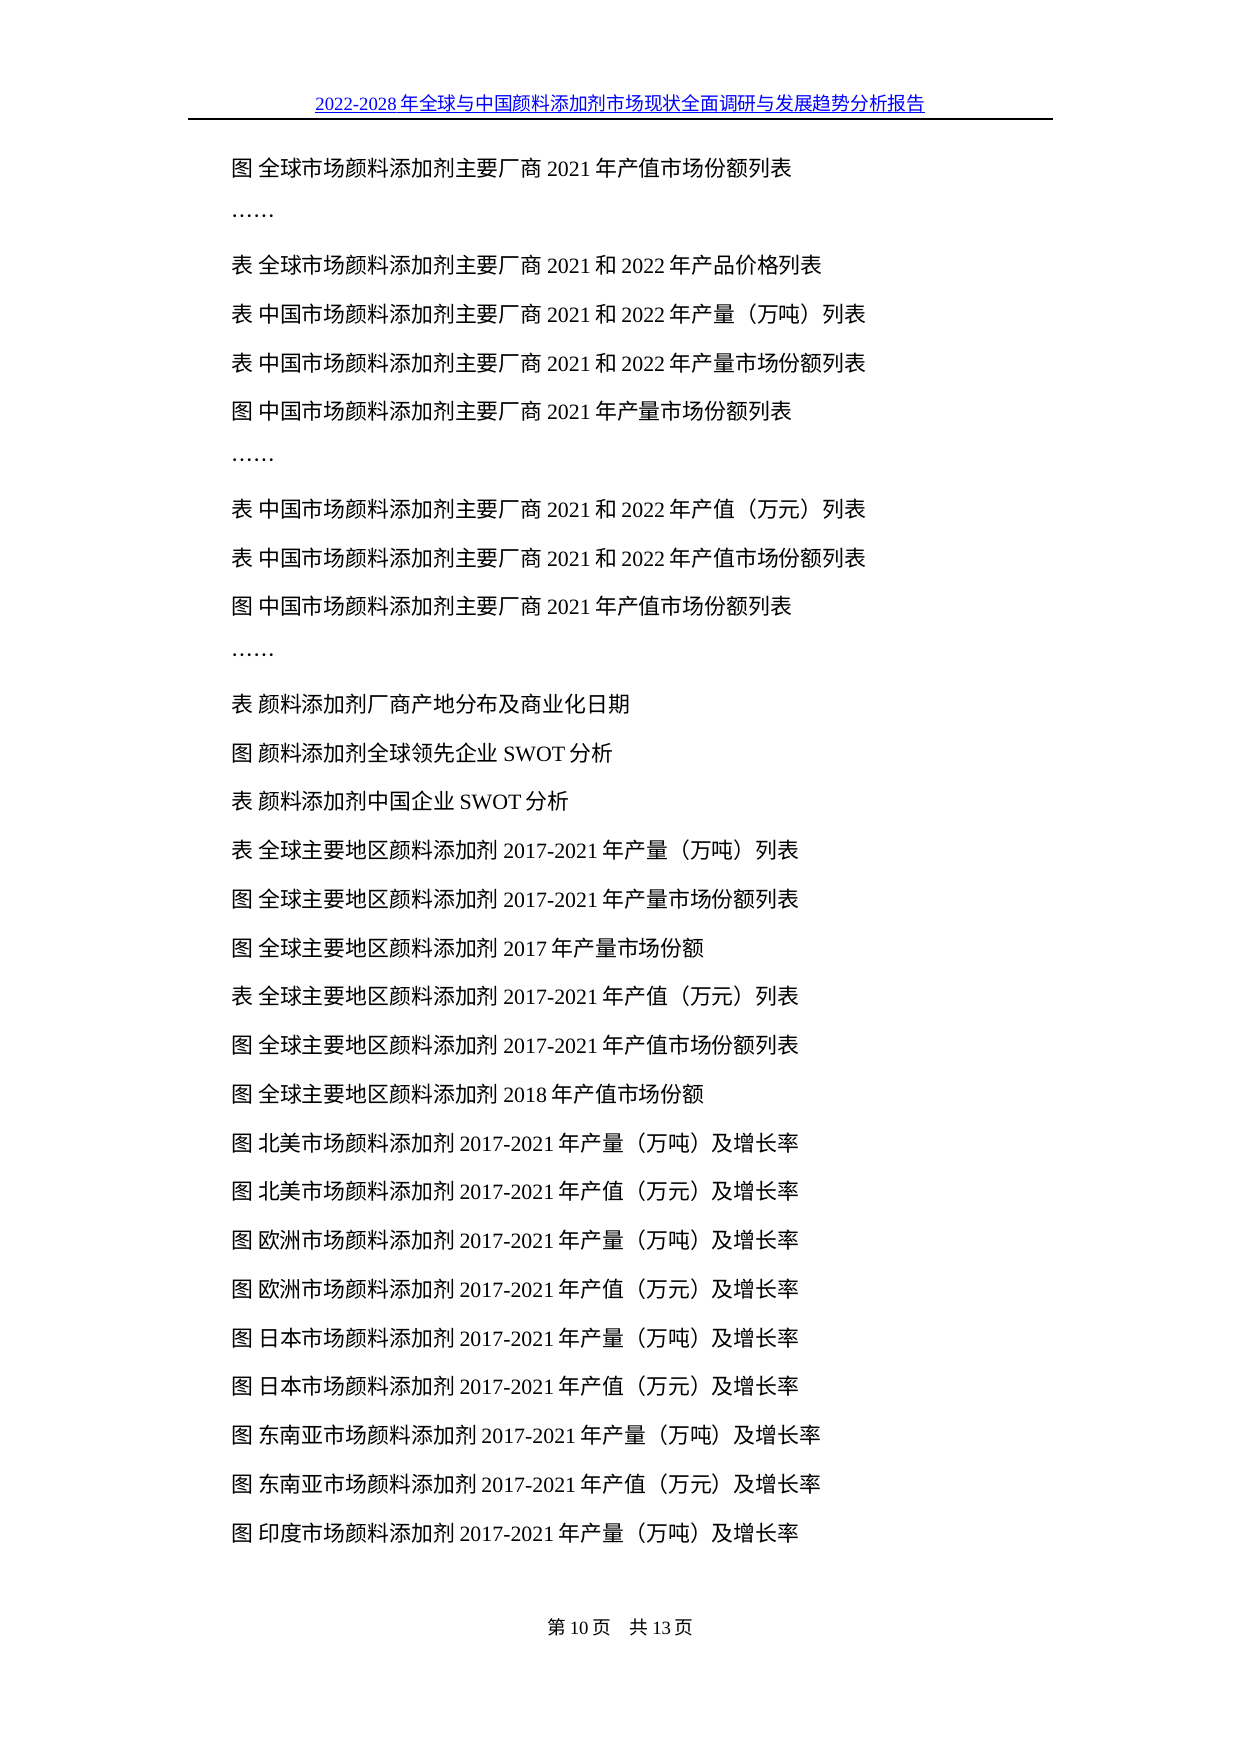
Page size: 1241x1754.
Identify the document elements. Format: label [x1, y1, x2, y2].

text [187, 150, 1053, 1548]
